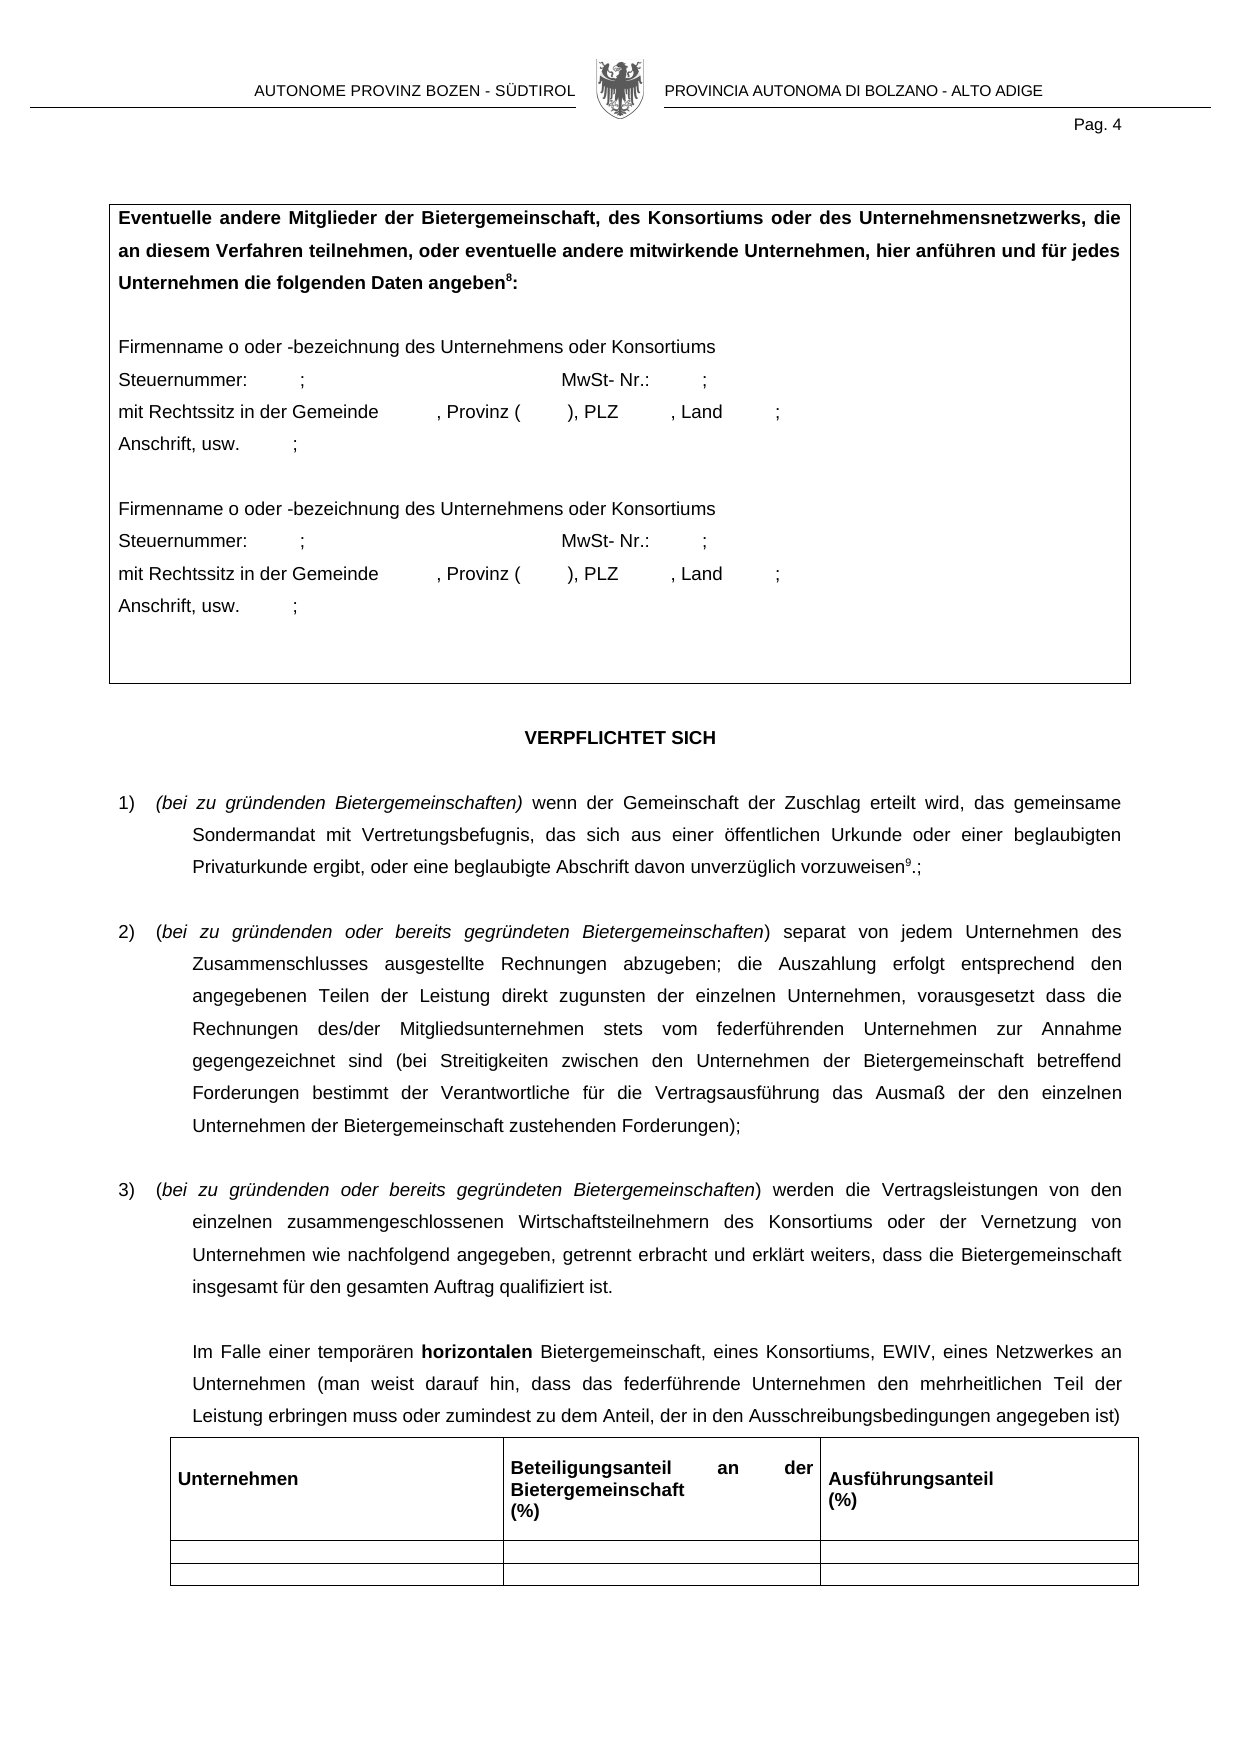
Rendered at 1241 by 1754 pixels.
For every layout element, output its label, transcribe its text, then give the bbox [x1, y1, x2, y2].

text Anschrift, usw. ; [110, 430, 1130, 455]
list (bei zu gründenden Bietergemeinschaften) wenn der Gemeinschaft der Zuschlag erteilt wird, das gemeinsame Sondermandat mit Vertretungsbefugnis, das sich aus einer öffentlichen Urkunde oder einer beglaubigten Privaturkunde ergibt, oder eine beglaubigte Abschrift davon unverzüglich vorzuweisen.; [118, 791, 1122, 878]
text Eventuelle andere Mitglieder der Bietergemeinschaft, des Konsortiums oder des Unternehmensnetzwerks, die an diesem Verfahren teilnehmen, oder eventuelle andere mitwirkende Unternehmen, hier anführen und für jedes Unternehmen die folgenden Daten angeben: [110, 205, 1130, 293]
text Firmenname o oder -bezeichnung des Unternehmens oder Konsortiums [110, 333, 1130, 358]
table_cell [171, 1541, 503, 1562]
table_cell [171, 1564, 503, 1585]
text VERPFLICHTET SICH [118, 727, 1122, 748]
text mit Rechtssitz in der Gemeinde , Provinz ( ), PLZ , Land ; [110, 398, 1130, 422]
table_cell [821, 1564, 1138, 1585]
table_header Ausführungsanteil (%) [821, 1438, 1138, 1540]
table_header Beteiligungsanteil an der Bietergemeinschaft (%) [504, 1438, 820, 1540]
text Firmenname o oder -bezeichnung des Unternehmens oder Konsortiums [110, 494, 1130, 519]
picture [596, 59, 644, 119]
list (bei zu gründenden oder bereits gegründeten Bietergemeinschaften) werden die Vertragsleistungen von den einzelnen zusammengeschlossenen Wirtschaftsteilnehmern des Konsortiums oder der Vernetzung von Unternehmen wie nachfolgend angegeben, getrennt erbracht und erklärt weiters, dass die Bietergemeinschaft insgesamt für den gesamten Auftrag qualifiziert ist. [118, 1179, 1122, 1297]
text Steuernummer: ; MwSt- Nr.: ; [110, 365, 1130, 390]
list (bei zu gründenden oder bereits gegründeten Bietergemeinschaften) separat von jedem Unternehmen des Zusammenschlusses ausgestellte Rechnungen abzugeben; die Auszahlung erfolgt entsprechend den angegebenen Teilen der Leistung direkt zugunsten der einzelnen Unternehmen, vorausgesetzt dass die Rechnungen des/der Mitgliedsunternehmen stets vom federführenden Unternehmen zur Annahme gegengezeichnet sind (bei Streitigkeiten zwischen den Unternehmen der Bietergemeinschaft betreffend Forderungen bestimmt der Verantwortliche für die Vertragsausführung das Ausmaß der den einzelnen Unternehmen der Bietergemeinschaft zustehenden Forderungen); [118, 921, 1122, 1136]
table_cell [821, 1541, 1138, 1562]
table_cell [504, 1564, 820, 1585]
text mit Rechtssitz in der Gemeinde , Provinz ( ), PLZ , Land ; [110, 559, 1130, 584]
text Steuernummer: ; MwSt- Nr.: ; [110, 527, 1130, 552]
table_cell [504, 1541, 820, 1562]
text Im Falle einer temporären horizontalen Bietergemeinschaft, eines Konsortiums, EWIV, eines Netzwerkes an Unternehmen (man weist darauf hin, dass das federführende Unternehmen den mehrheitlichen Teil der Leistung erbringen muss oder zumindest zu dem Anteil, der in den Ausschreibungsbedingungen angegeben ist) [192, 1340, 1122, 1427]
table_header Unternehmen [171, 1438, 503, 1540]
text Anschrift, usw. ; [110, 591, 1130, 616]
